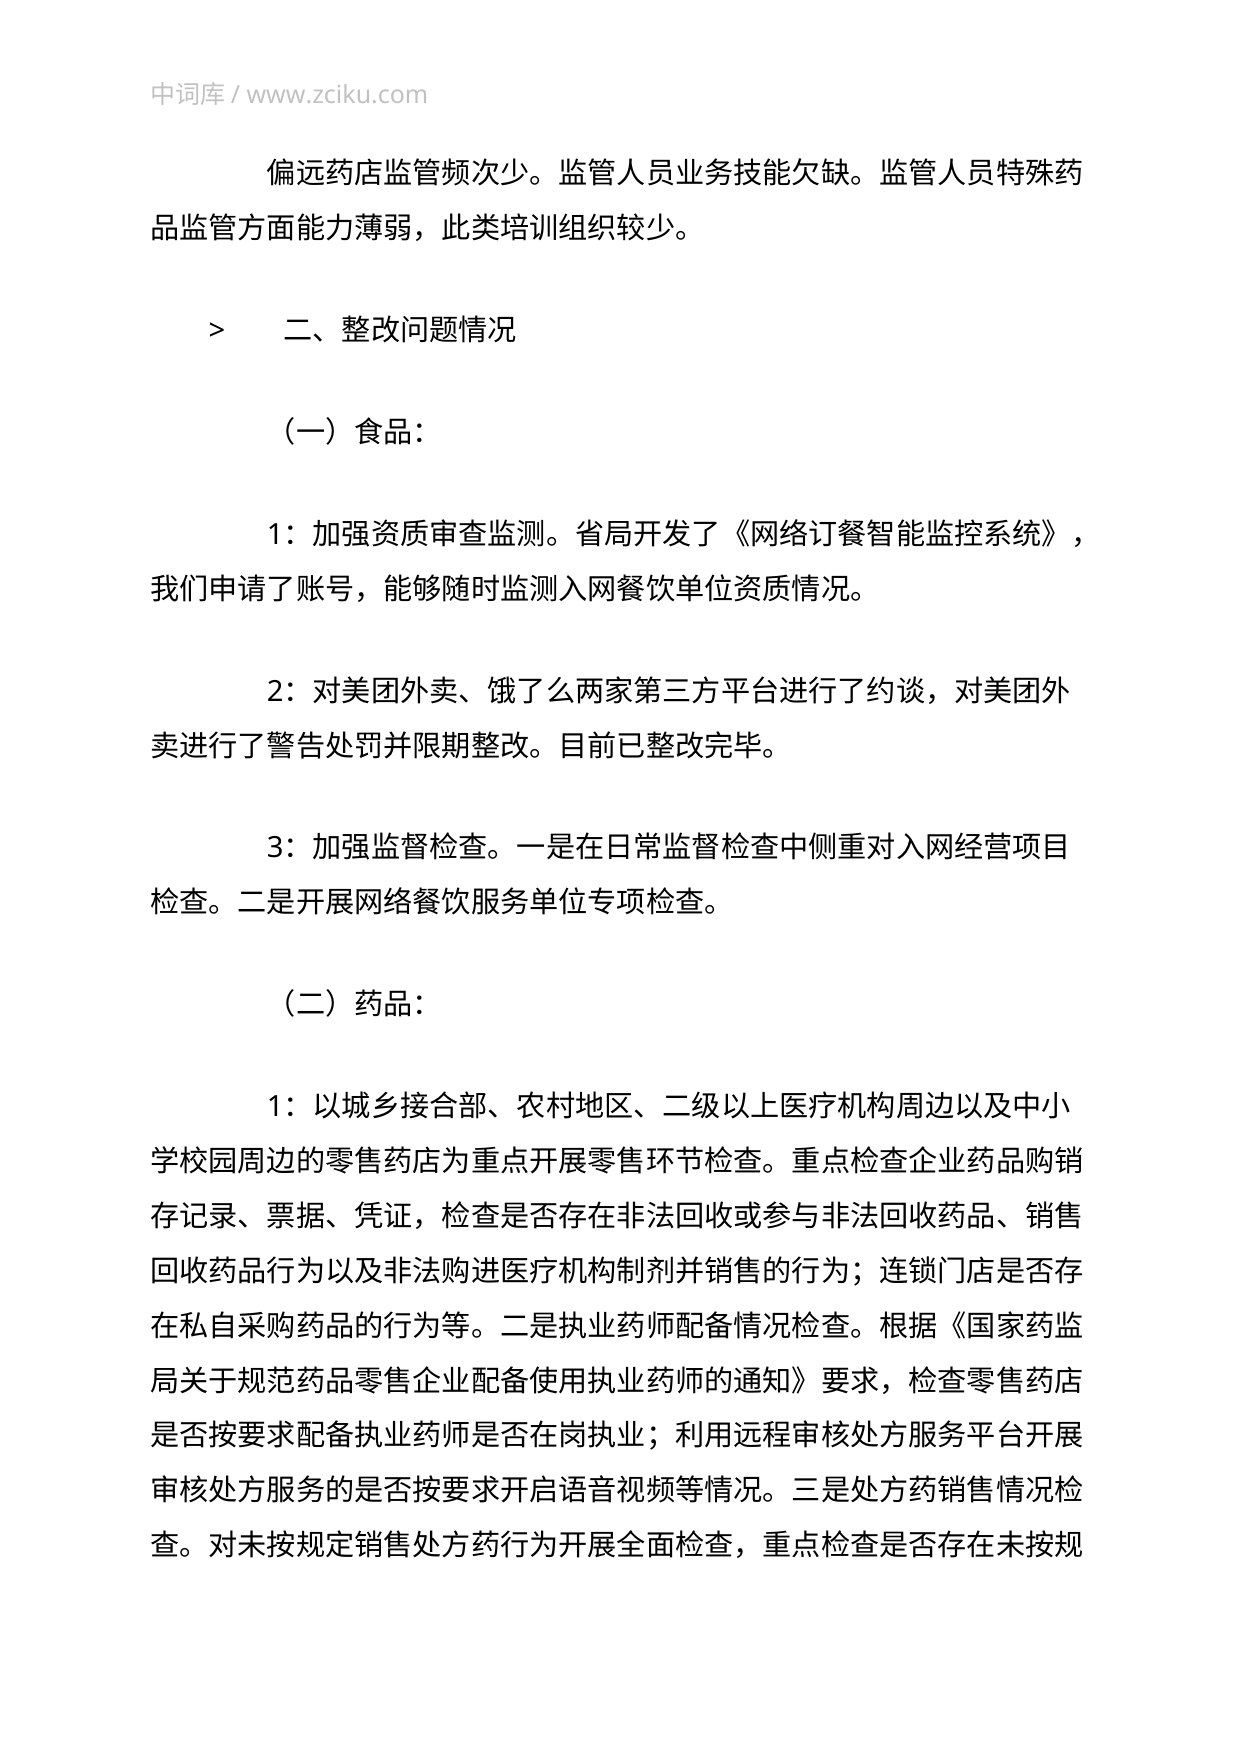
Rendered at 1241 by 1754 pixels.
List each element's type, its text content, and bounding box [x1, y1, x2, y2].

text > 二、整改问题情况 [150, 307, 1090, 349]
text （二）药品： [150, 981, 1090, 1023]
text 2：对美团外卖、饿了么两家第三方平台进行了约谈，对美团外卖进行了警告处罚并限期整改。目前已整改完毕。 [150, 667, 1090, 764]
text （一）食品： [150, 409, 1090, 451]
text 1：加强资质审查监测。省局开发了《网络订餐智能监控系统》，我们申请了账号，能够随时监测入网餐饮单位资质情况。 [150, 510, 1090, 608]
text 偏远药店监管频次少。监管人员业务技能欠缺。监管人员特殊药品监管方面能力薄弱，此类培训组织较少。 [150, 150, 1090, 247]
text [150, 1082, 1090, 1564]
text 3：加强监督检查。一是在日常监督检查中侧重对入网经营项目检查。二是开展网络餐饮服务单位专项检查。 [150, 824, 1090, 921]
